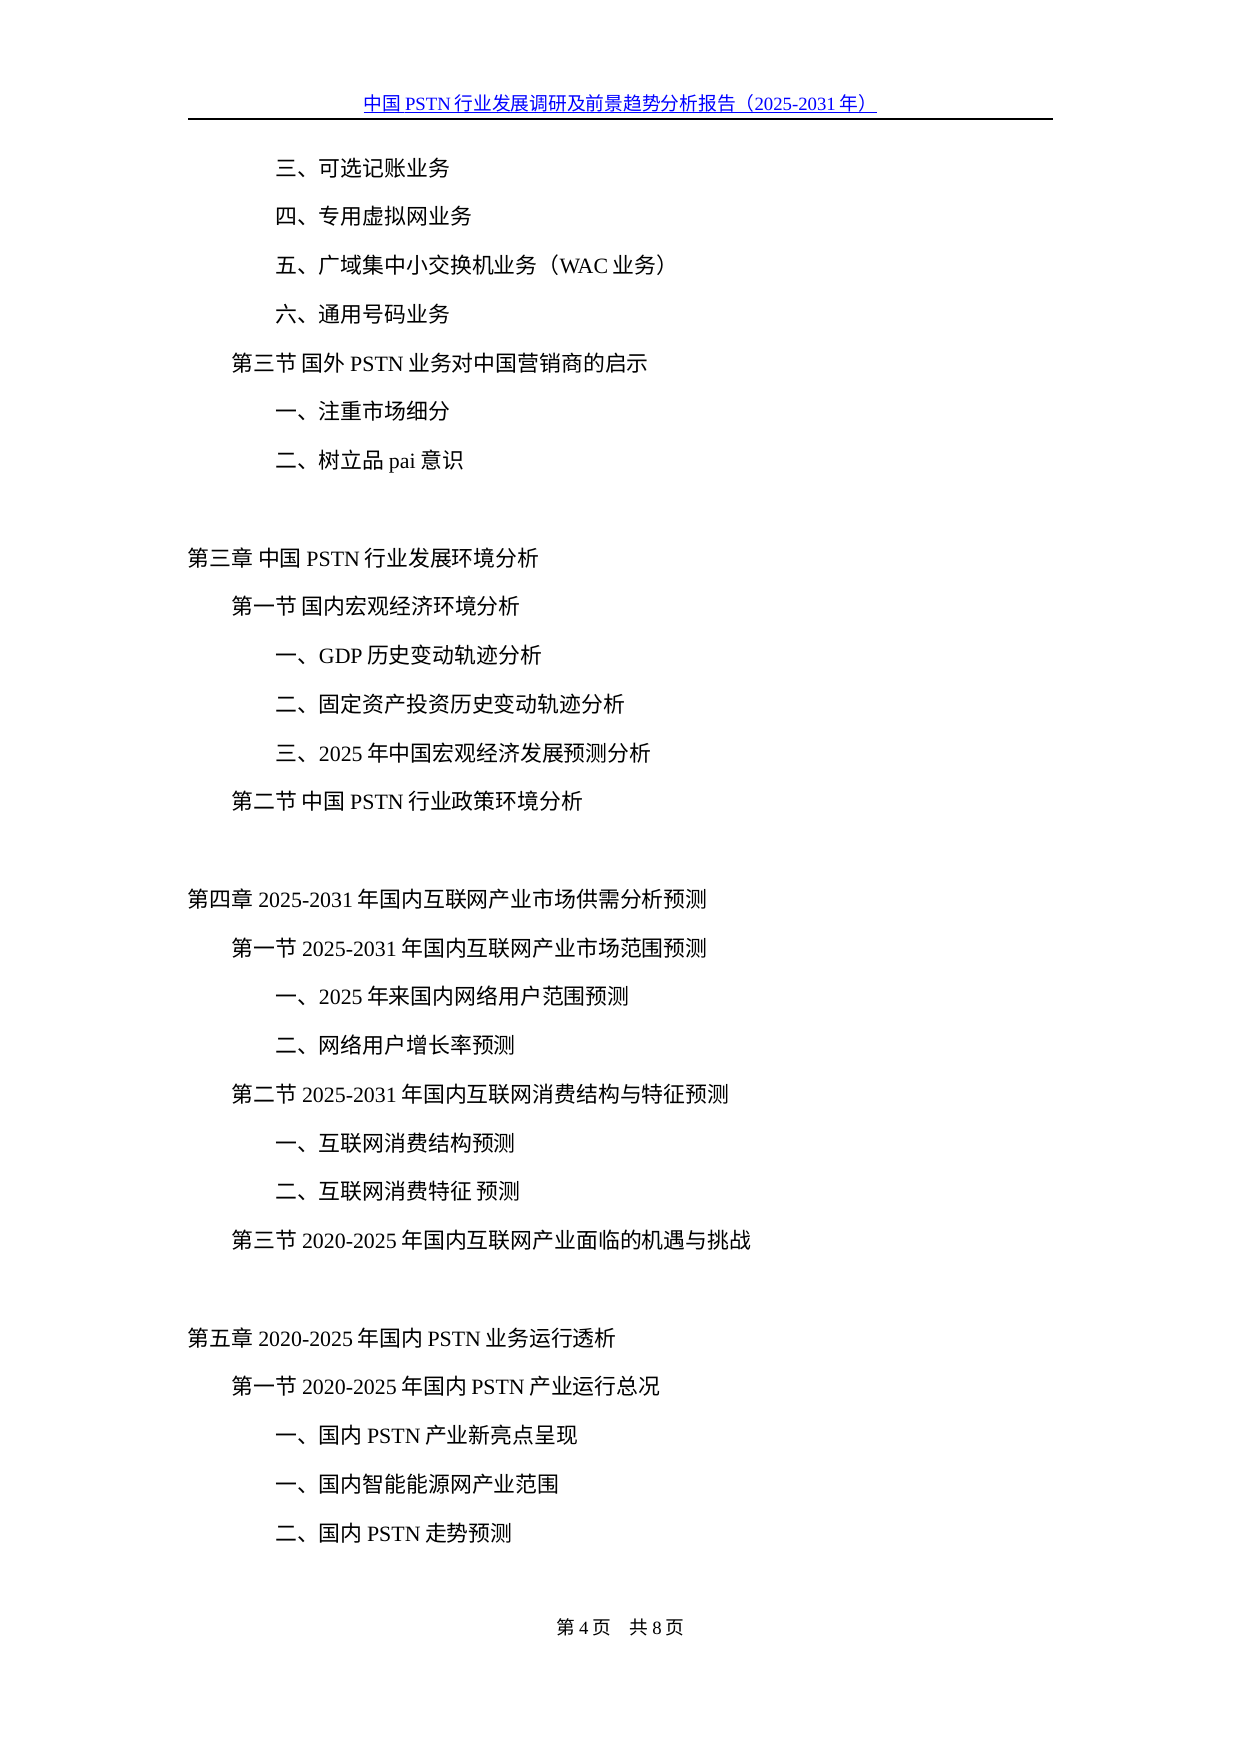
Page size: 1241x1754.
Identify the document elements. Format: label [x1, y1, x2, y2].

text [187, 150, 1053, 1548]
